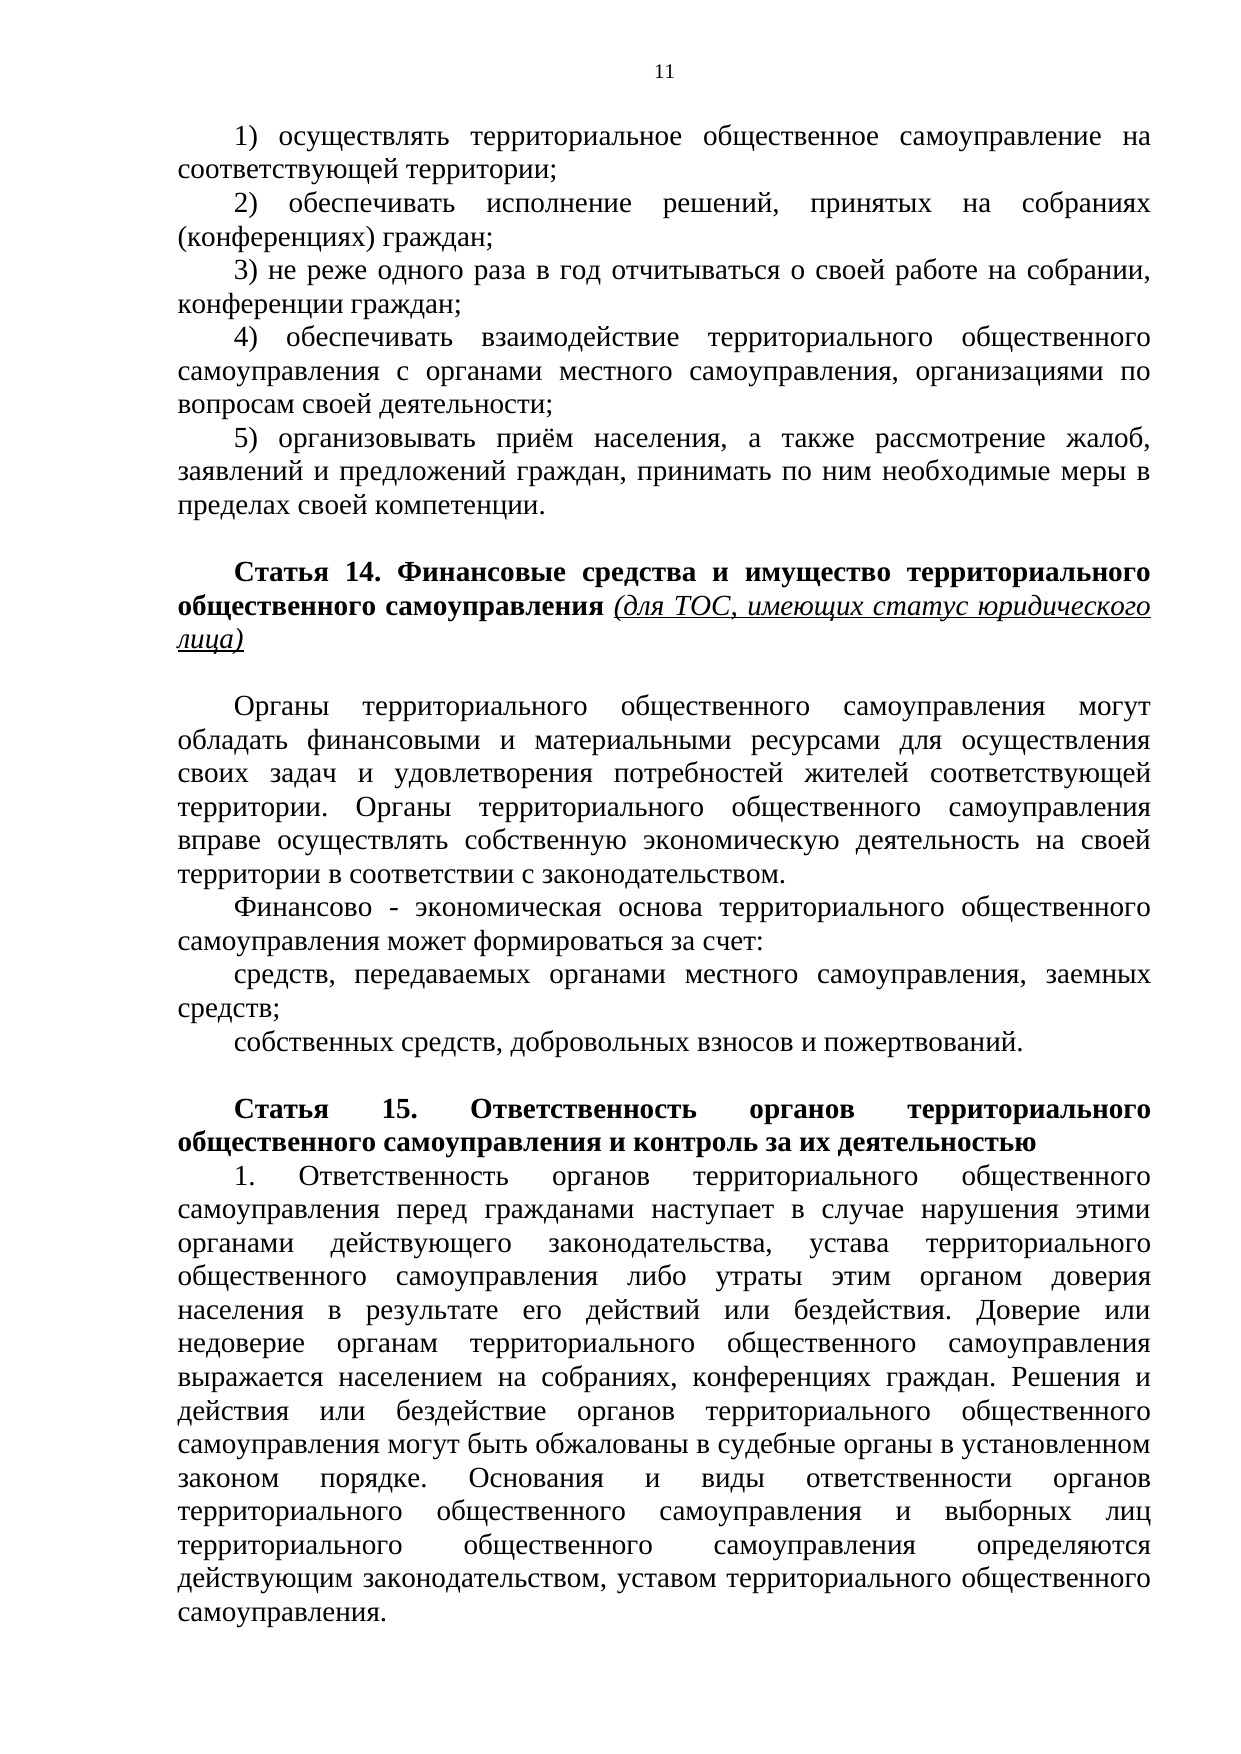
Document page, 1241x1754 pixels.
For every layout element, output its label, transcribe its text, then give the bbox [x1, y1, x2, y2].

text 3) не реже одного раза в год отчитываться о своей работе на собрании, конференции граждан; [177, 252, 1152, 319]
text 1. Ответственность органов территориального общественного самоуправления перед гражданами наступает в случае нарушения этими органами действующего законодательства, устава территориального общественного самоуправления либо утраты этим органом доверия населения в результате его действий или бездействия. Доверие или недоверие органам территориального общественного самоуправления выражается населением на собраниях, конференциях граждан. Решения и действия или бездействие органов территориального общественного самоуправления могут быть обжалованы в судебные органы в установленном законом порядке. Основания и виды ответственности органов территориального общественного самоуправления и выборных лиц территориального общественного самоуправления определяются действующим законодательством, уставом территориального общественного самоуправления. [177, 1158, 1152, 1627]
text Статья 14. Финансовые средства и имущество территориального общественного самоуправления (для ТОС, имеющих статус юридического лица) [177, 554, 1152, 655]
text 4) обеспечивать взаимодействие территориального общественного самоуправления с органами местного самоуправления, организациями по вопросам своей деятельности; [177, 319, 1152, 420]
text средств, передаваемых органами местного самоуправления, заемных средств; [177, 957, 1152, 1024]
text 2) обеспечивать исполнение решений, принятых на собраниях (конференциях) граждан; [177, 185, 1152, 252]
text Статья 15. Ответственность органов территориального общественного самоуправления и контроль за их деятельностью [177, 1091, 1152, 1158]
text 5) организовывать приём населения, а также рассмотрение жалоб, заявлений и предложений граждан, принимать по ним необходимые меры в пределах своей компетенции. [177, 420, 1152, 521]
text 1) осуществлять территориальное общественное самоуправление на соответствующей территории; [177, 118, 1152, 185]
text Финансово - экономическая основа территориального общественного самоуправления может формироваться за счет: [177, 889, 1152, 957]
text Органы территориального общественного самоуправления могут обладать финансовыми и материальными ресурсами для осуществления своих задач и удовлетворения потребностей жителей соответствующей территории. Органы территориального общественного самоуправления вправе осуществлять собственную экономическую деятельность на своей территории в соответствии с законодательством. [177, 688, 1152, 889]
text собственных средств, добровольных взносов и пожертвований. [177, 1024, 1152, 1057]
